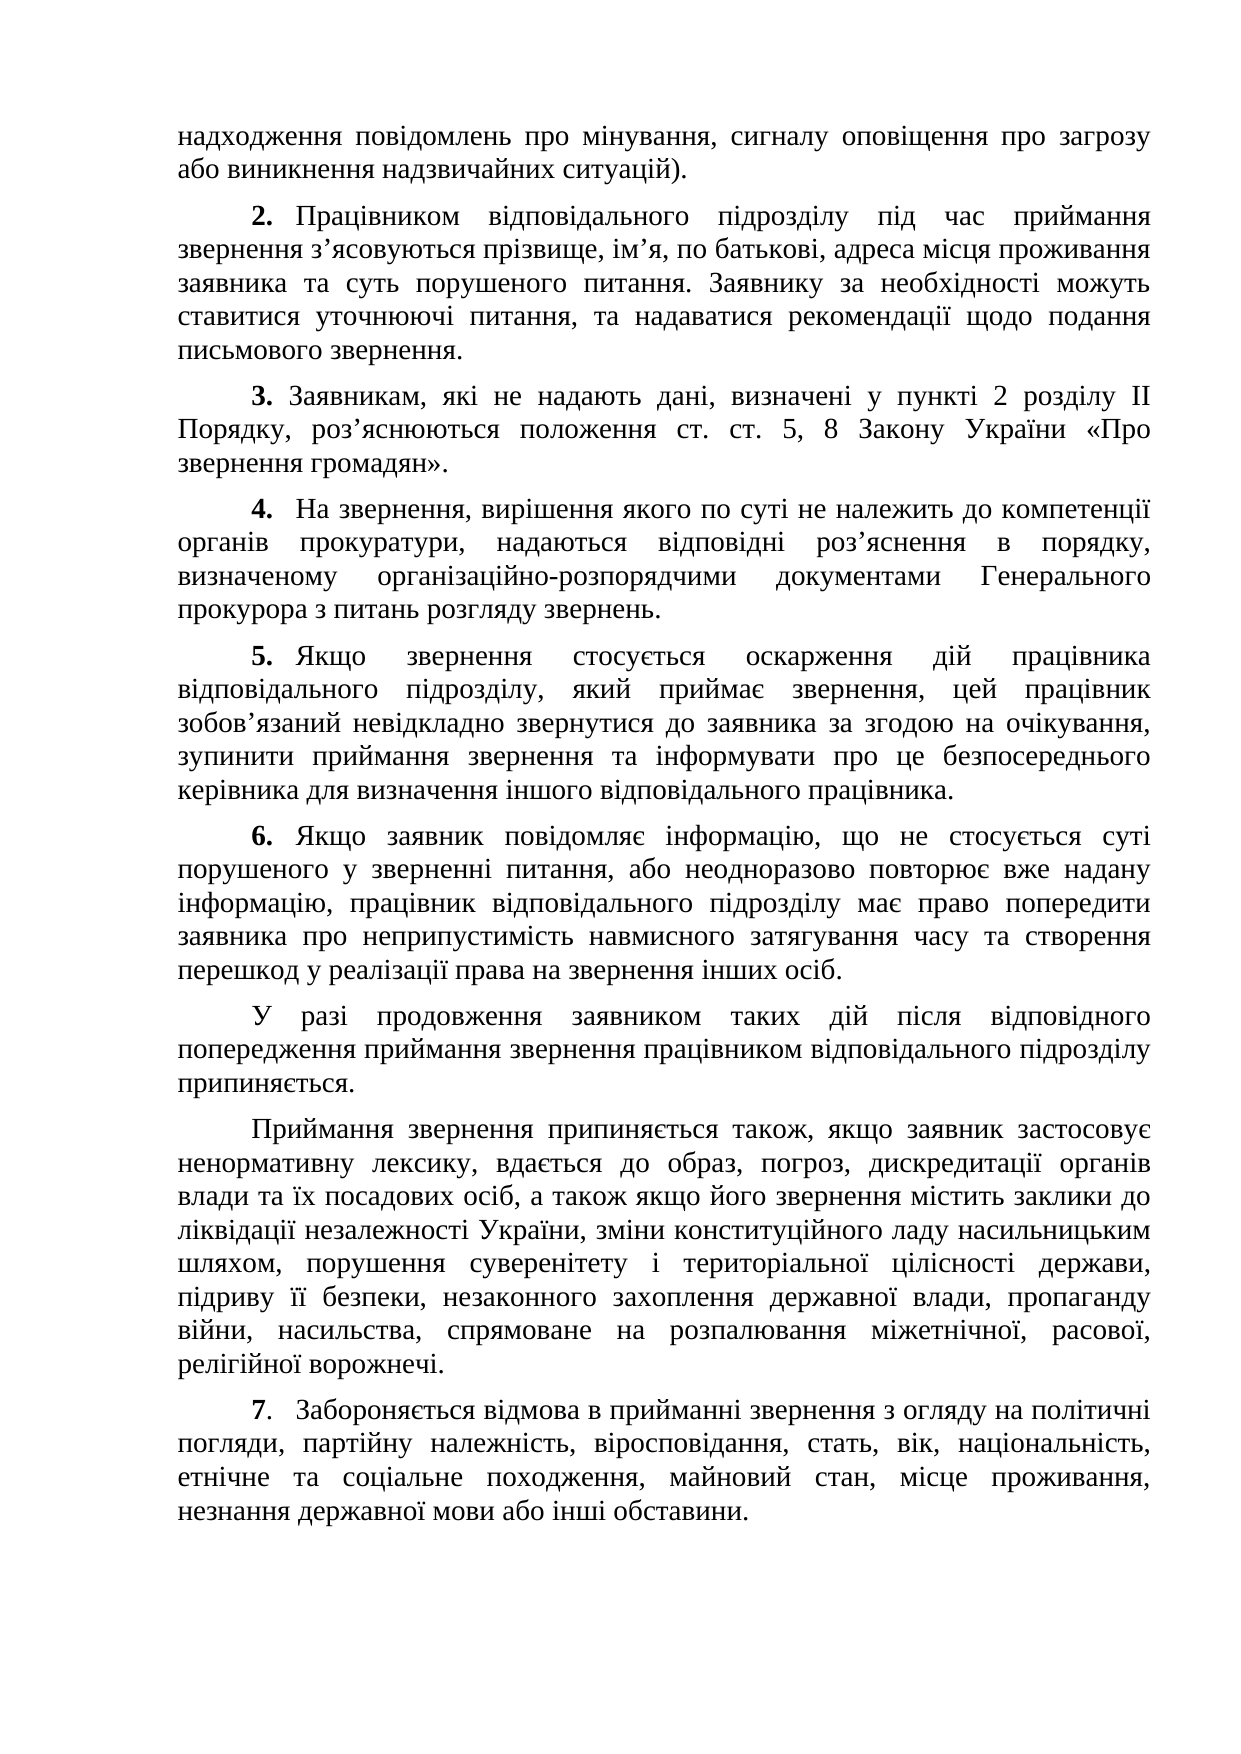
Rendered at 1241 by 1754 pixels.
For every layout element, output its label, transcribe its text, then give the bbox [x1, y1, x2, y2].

text У разі продовження заявником таких дій після відповідного попередження приймання звернення працівником відповідального підрозділу припиняється. [177, 998, 1152, 1099]
text 6. Якщо заявник повідомляє інформацію, що не стосується суті порушеного у зверненні питання, або неодноразово повторює вже надану інформацію, працівник відповідального підрозділу має право попередити заявника про неприпустимість навмисного затягування часу та створення перешкод у реалізації права на звернення інших осіб. [177, 818, 1152, 986]
text 4. На звернення, вирішення якого по суті не належить до компетенції органів прокуратури, надаються відповідні роз’яснення в порядку, визначеному організаційно-розпорядчими документами Генерального прокурора з питань розгляду звернень. [177, 491, 1152, 625]
text 2. Працівником відповідального підрозділу під час приймання звернення з’ясовуються прізвище, ім’я, по батькові, адреса місця проживання заявника та суть порушеного питання. Заявнику за необхідності можуть ставитися уточнюючі питання, та надаватися рекомендації щодо подання письмового звернення. [177, 198, 1152, 365]
text 5. Якщо звернення стосується оскарження дій працівника відповідального підрозділу, який приймає звернення, цей працівник зобов’язаний невідкладно звернутися до заявника за згодою на очікування, зупинити приймання звернення та інформувати про це безпосереднього керівника для визначення іншого відповідального працівника. [177, 638, 1152, 805]
text 7. Забороняється відмова в прийманні звернення з огляду на політичні погляди, партійну належність, віросповідання, стать, вік, національність, етнічне та соціальне походження, майновий стан, місце проживання, незнання державної мови або інші обставини. [177, 1392, 1152, 1526]
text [177, 118, 1152, 185]
text Приймання звернення припиняється також, якщо заявник застосовує ненормативну лексику, вдається до образ, погроз, дискредитації органів влади та їх посадових осіб, а також якщо його звернення містить заклики до ліквідації незалежності України, зміни конституційного ладу насильницьким шляхом, порушення суверенітету і територіальної цілісності держави, підриву її безпеки, незаконного захоплення державної влади, пропаганду війни, насильства, спрямоване на розпалювання міжетнічної, расової, релігійної ворожнечі. [177, 1111, 1152, 1379]
text 3. Заявникам, які не надають дані, визначені у пункті 2 розділу ІІ Порядку, роз’яснюються положення ст. ст. 5, 8 Закону України «Про звернення громадян». [177, 378, 1152, 478]
